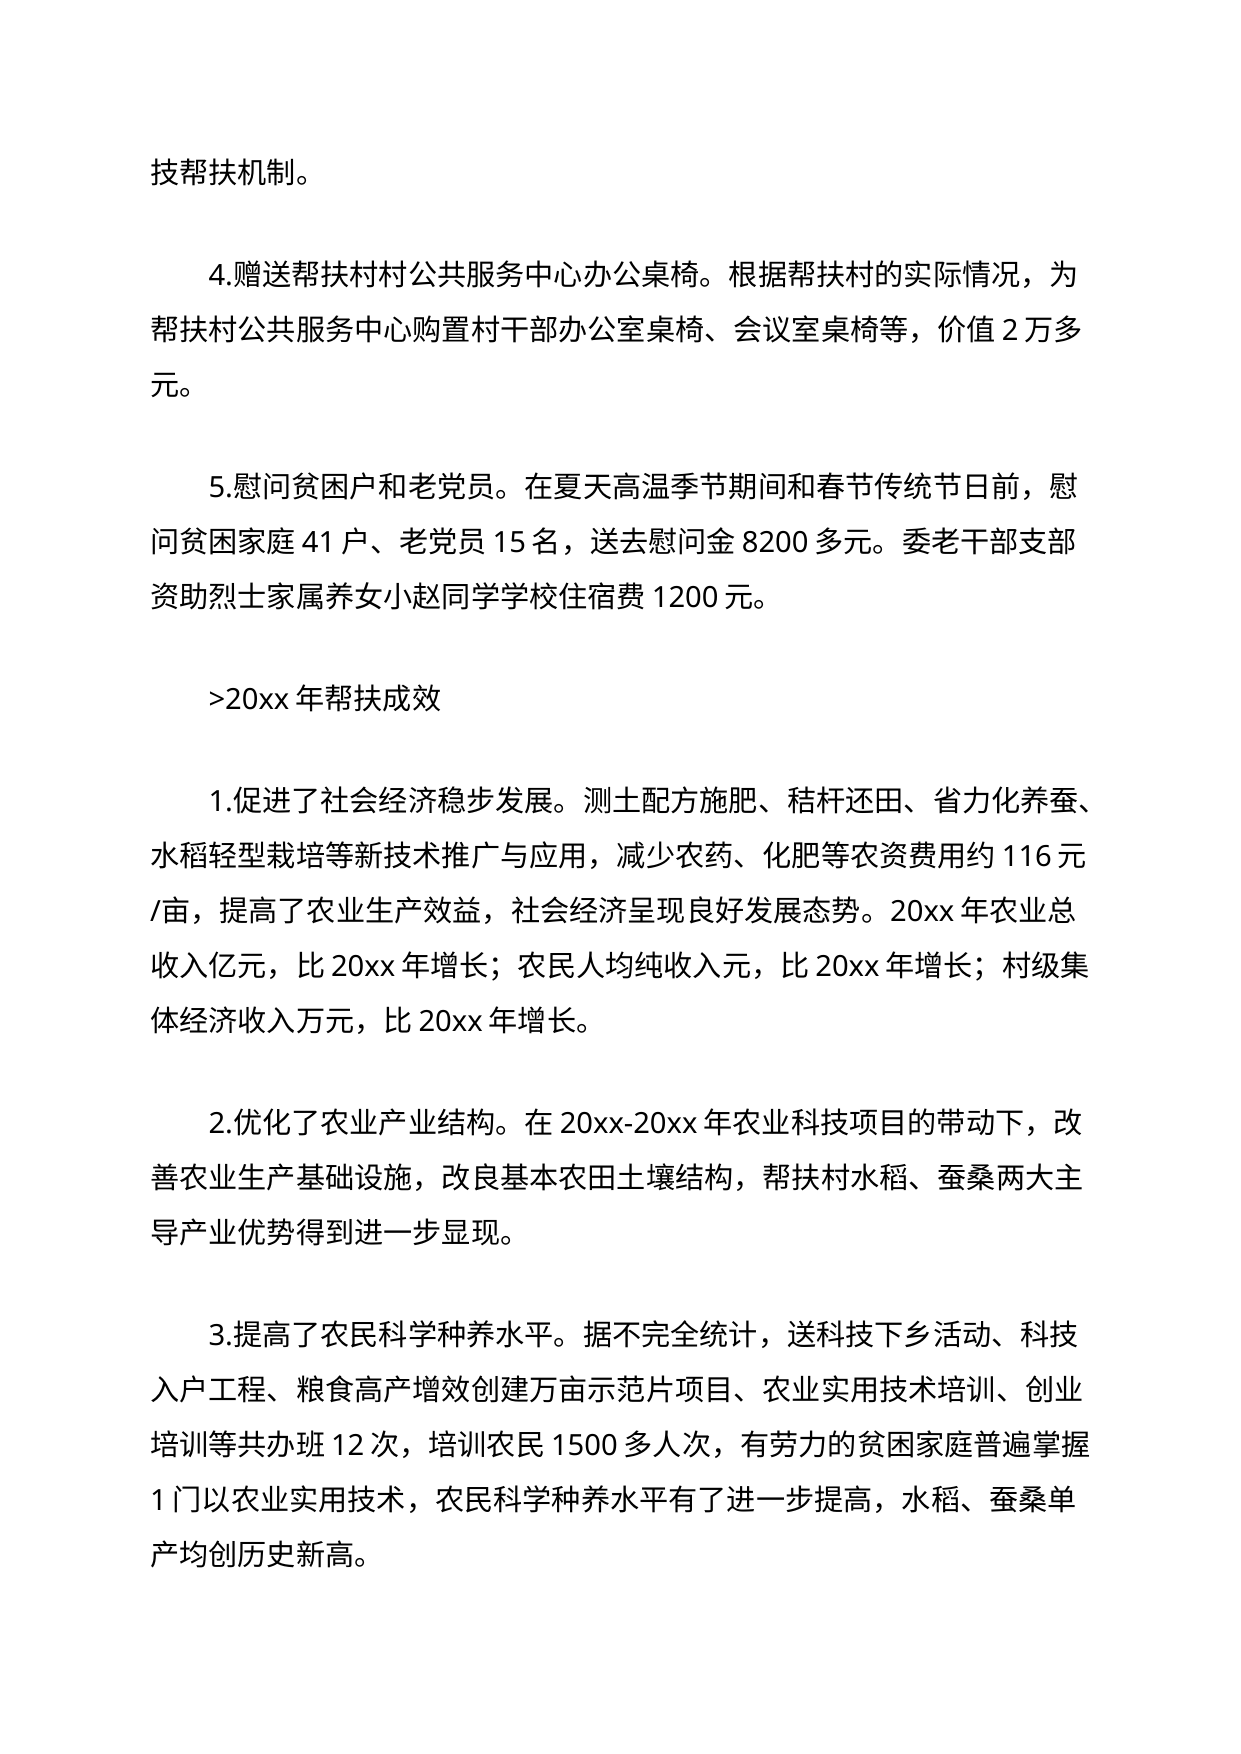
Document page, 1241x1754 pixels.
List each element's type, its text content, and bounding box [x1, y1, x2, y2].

text 1.促进了社会经济稳步发展。测土配方施肥、秸杆还田、省力化养蚕、水稻轻型栽培等新技术推广与应用，减少农药、化肥等农资费用约116元/亩，提高了农业生产效益，社会经济呈现良好发展态势。20xx年农业总收入亿元，比20xx年增长；农民人均纯收入元，比20xx年增长；村级集体经济收入万元，比20xx年增长。 [150, 777, 1090, 1040]
text 4.赠送帮扶村村公共服务中心办公桌椅。根据帮扶村的实际情况，为帮扶村公共服务中心购置村干部办公室桌椅、会议室桌椅等，价值2万多元。 [150, 252, 1090, 404]
text 3.提高了农民科学种养水平。据不完全统计，送科技下乡活动、科技入户工程、粮食高产增效创建万亩示范片项目、农业实用技术培训、创业培训等共办班12次，培训农民1500多人次，有劳力的贫困家庭普遍掌握1门以农业实用技术，农民科学种养水平有了进一步提高，水稻、蚕桑单产均创历史新高。 [150, 1311, 1090, 1573]
text 2.优化了农业产业结构。在20xx-20xx年农业科技项目的带动下，改善农业生产基础设施，改良基本农田土壤结构，帮扶村水稻、蚕桑两大主导产业优势得到进一步显现。 [150, 1099, 1090, 1252]
text >20xx年帮扶成效 [150, 676, 1090, 718]
text 5.慰问贫困户和老党员。在夏天高温季节期间和春节传统节日前，慰问贫困家庭41户、老党员15名，送去慰问金8200多元。委老干部支部资助烈士家属养女小赵同学学校住宿费1200元。 [150, 463, 1090, 616]
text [150, 150, 1090, 192]
